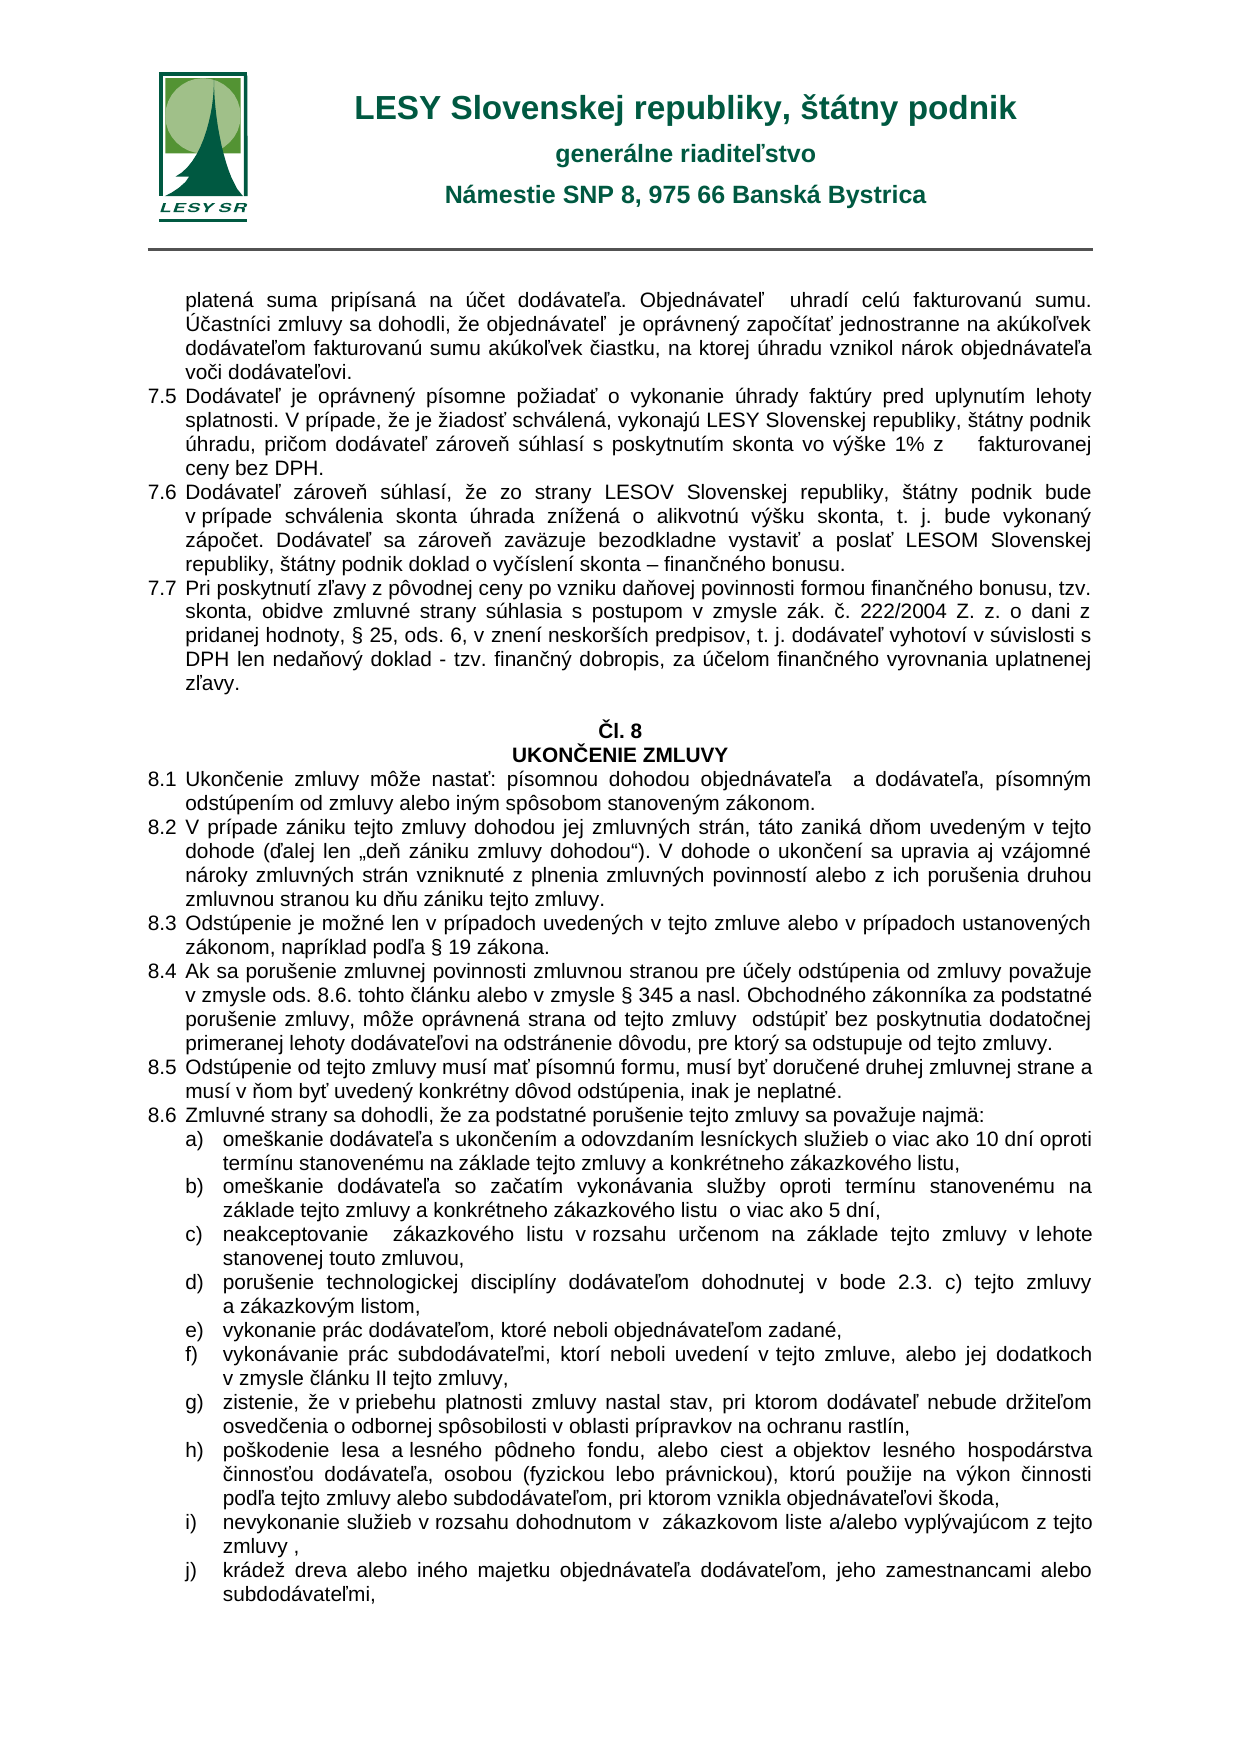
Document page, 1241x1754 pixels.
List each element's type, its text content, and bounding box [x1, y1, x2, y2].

list porušenie technologickej disciplíny dodávateľom dohodnutej v bode 2.3. c) tejto zmluvy a zákazkovým listom, [185, 1270, 1093, 1318]
list Odstúpenie od tejto zmluvy musí mať písomnú formu, musí byť doručené druhej zmluvnej strane a musí v ňom byť uvedený konkrétny dôvod odstúpenia, inak je neplatné. [148, 1054, 1093, 1102]
list neakceptovanie zákazkového listu v rozsahu určenom na základe tejto zmluvy v lehote stanovenej touto zmluvou, [185, 1222, 1093, 1270]
list vykonanie prác dodávateľom, ktoré neboli objednávateľom zadané, [185, 1318, 1093, 1342]
list Ukončenie zmluvy môže nastať: písomnou dohodou objednávateľa a dodávateľa, písomným odstúpením od zmluvy alebo iným spôsobom stanoveným zákonom. [148, 767, 1093, 815]
list Dodávateľ zároveň súhlasí, že zo strany LESOV Slovenskej republiky, štátny podnik bude v prípade schválenia skonta úhrada znížená o alikvotnú výšku skonta, t. j. bude vykonaný zápočet. Dodávateľ sa zároveň zaväzuje bezodkladne vystaviť a poslať LESOM Slovenskej republiky, štátny podnik doklad o vyčíslení skonta – finančného bonusu. [148, 479, 1093, 575]
list nevykonanie služieb v rozsahu dohodnutom v zákazkovom liste a/alebo vyplývajúcom z tejto zmluvy , [185, 1510, 1093, 1558]
list zistenie, že v priebehu platnosti zmluvy nastal stav, pri ktorom dodávateľ nebude držiteľom osvedčenia o odbornej spôsobilosti v oblasti prípravkov na ochranu rastlín, [185, 1390, 1093, 1438]
list Zmluvné strany sa dohodli, že za podstatné porušenie tejto zmluvy sa považuje najmä: [148, 1102, 1093, 1126]
list Dodávateľ je oprávnený písomne požiadať o vykonanie úhrady faktúry pred uplynutím lehoty splatnosti. V prípade, že je žiadosť schválená, vykonajú LESY Slovenskej republiky, štátny podnik úhradu, pričom dodávateľ zároveň súhlasí s poskytnutím skonta vo výške 1% z fakturovanej ceny bez DPH. [148, 384, 1093, 479]
list Odstúpenie je možné len v prípadoch uvedených v tejto zmluve alebo v prípadoch ustanovených zákonom, napríklad podľa § 19 zákona. [148, 911, 1093, 959]
text UKONČENIE ZMLUVY [148, 743, 1093, 767]
list omeškanie dodávateľa so začatím vykonávania služby oproti termínu stanovenému na základe tejto zmluvy a konkrétneho zákazkového listu o viac ako 5 dní, [185, 1174, 1093, 1222]
list omeškanie dodávateľa s ukončením a odovzdaním lesníckych služieb o viac ako 10 dní oproti termínu stanovenému na základe tejto zmluvy a konkrétneho zákazkového listu, [185, 1126, 1093, 1174]
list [148, 288, 1093, 384]
list krádež dreva alebo iného majetku objednávateľa dodávateľom, jeho zamestnancami alebo subdodávateľmi, [185, 1558, 1093, 1606]
list Pri poskytnutí zľavy z pôvodnej ceny po vzniku daňovej povinnosti formou finančného bonusu, tzv. skonta, obidve zmluvné strany súhlasia s postupom v zmysle zák. č. 222/2004 Z. z. o dani z pridanej hodnoty, § 25, ods. 6, v znení neskorších predpisov, t. j. dodávateľ vyhotoví v súvislosti s DPH len nedaňový doklad - tzv. finančný dobropis, za účelom finančného vyrovnania uplatnenej zľavy. [148, 575, 1093, 695]
text Čl. 8 [148, 719, 1093, 743]
list Ak sa porušenie zmluvnej povinnosti zmluvnou stranou pre účely odstúpenia od zmluvy považuje v zmysle ods. 8.6. tohto článku alebo v zmysle § 345 a nasl. Obchodného zákonníka za podstatné porušenie zmluvy, môže oprávnená strana od tejto zmluvy odstúpiť bez poskytnutia dodatočnej primeranej lehoty dodávateľovi na odstránenie dôvodu, pre ktorý sa odstupuje od tejto zmluvy. [148, 959, 1093, 1054]
list poškodenie lesa a lesného pôdneho fondu, alebo ciest a objektov lesného hospodárstva činnosťou dodávateľa, osobou (fyzickou lebo právnickou), ktorú použije na výkon činnosti podľa tejto zmluvy alebo subdodávateľom, pri ktorom vznikla objednávateľovi škoda, [185, 1438, 1093, 1510]
list vykonávanie prác subdodávateľmi, ktorí neboli uvedení v tejto zmluve, alebo jej dodatkoch v zmysle článku II tejto zmluvy, [185, 1342, 1093, 1390]
list V prípade zániku tejto zmluvy dohodou jej zmluvných strán, táto zaniká dňom uvedeným v tejto dohode (ďalej len „deň zániku zmluvy dohodou“). V dohode o ukončení sa upravia aj vzájomné nároky zmluvných strán vzniknuté z plnenia zmluvných povinností alebo z ich porušenia druhou zmluvnou stranou ku dňu zániku tejto zmluvy. [148, 815, 1093, 911]
